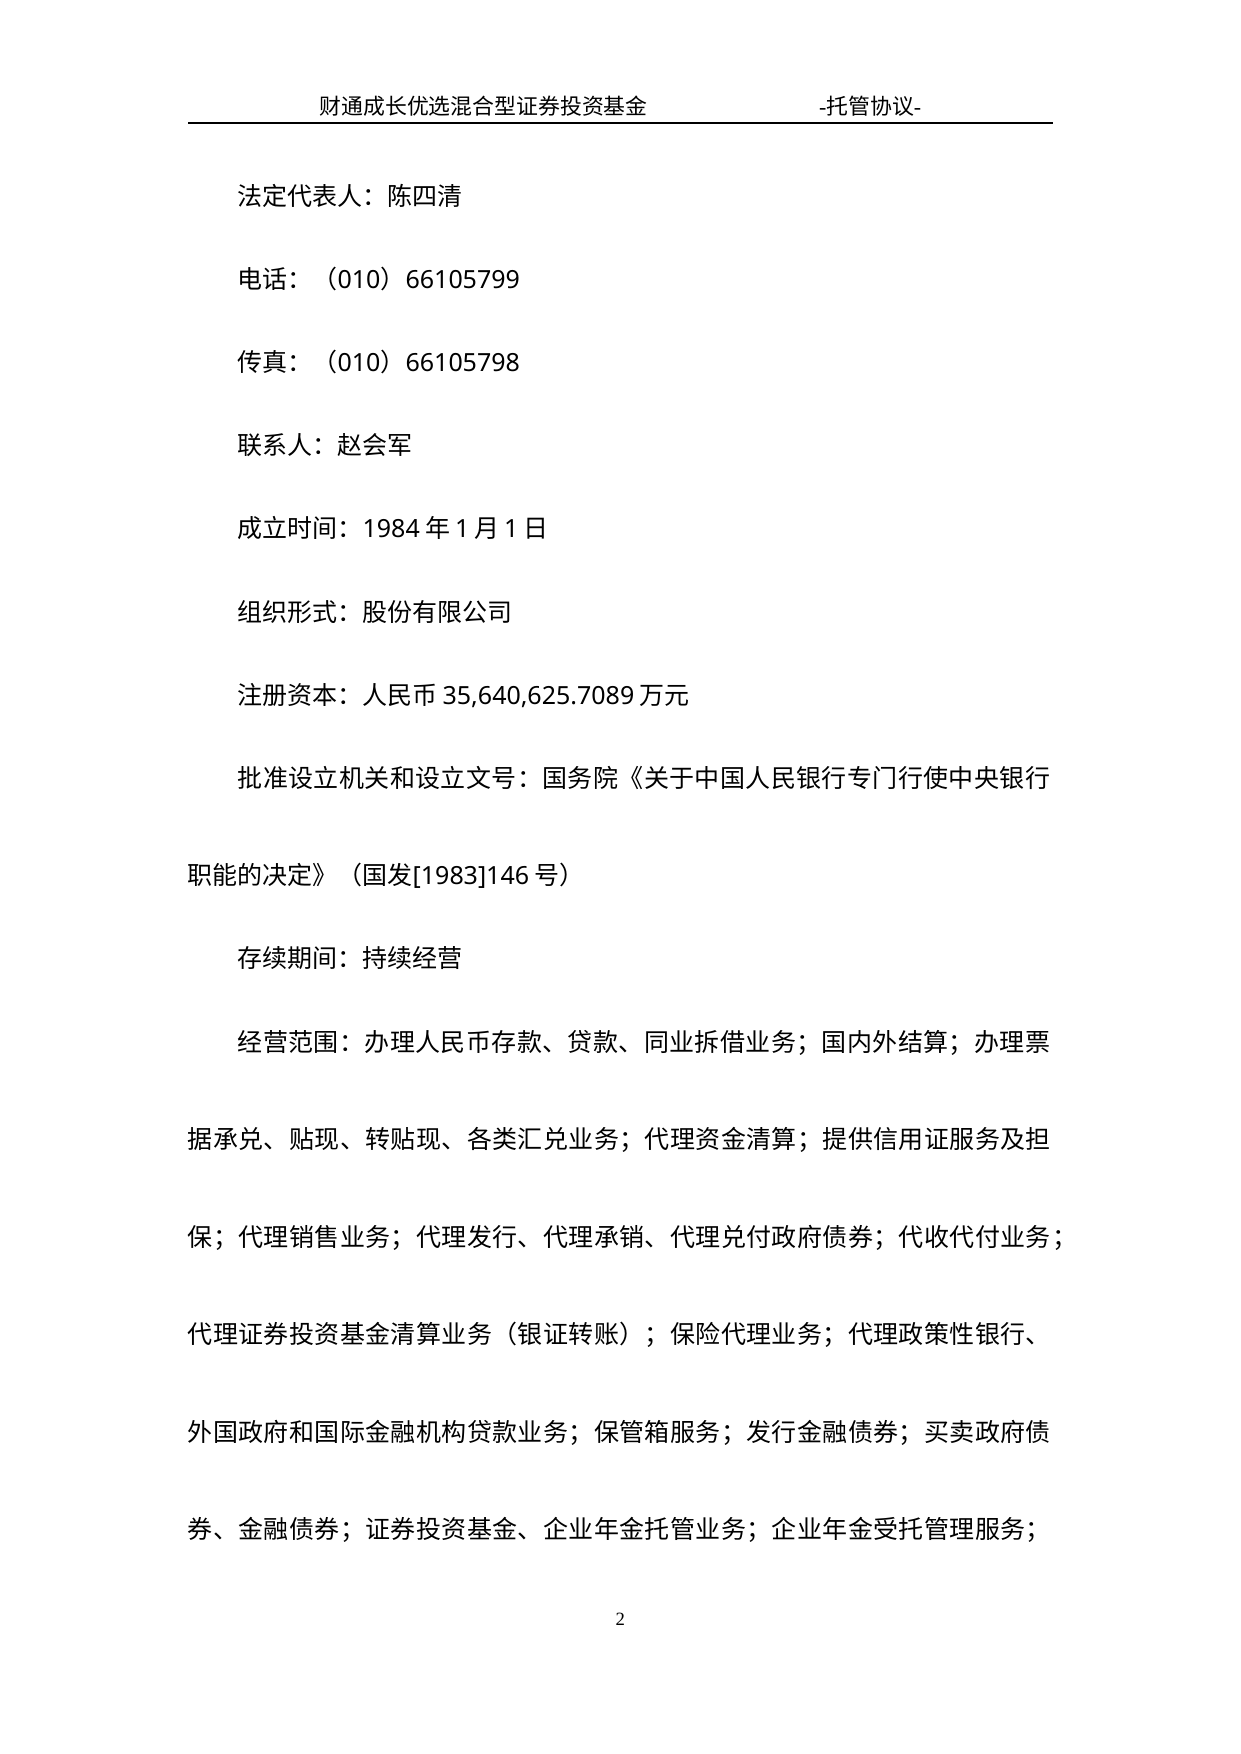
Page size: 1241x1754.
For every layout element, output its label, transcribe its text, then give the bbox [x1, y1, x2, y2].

text 成立时间：1984年1月1日 [187, 494, 1053, 559]
text 注册资本：人民币35,640,625.7089万元 [187, 661, 1053, 726]
text 组织形式：股份有限公司 [187, 578, 1053, 643]
text 电话：（010）66105799 [187, 245, 1053, 310]
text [187, 1008, 1053, 1560]
text 法定代表人：陈四清 [187, 162, 1053, 227]
text 传真：（010）66105798 [187, 328, 1053, 393]
text 批准设立机关和设立文号：国务院《关于中国人民银行专门行使中央银行职能的决定》（国发[1983]146号） [187, 744, 1053, 906]
text 联系人：赵会军 [187, 411, 1053, 476]
text 存续期间：持续经营 [187, 924, 1053, 989]
